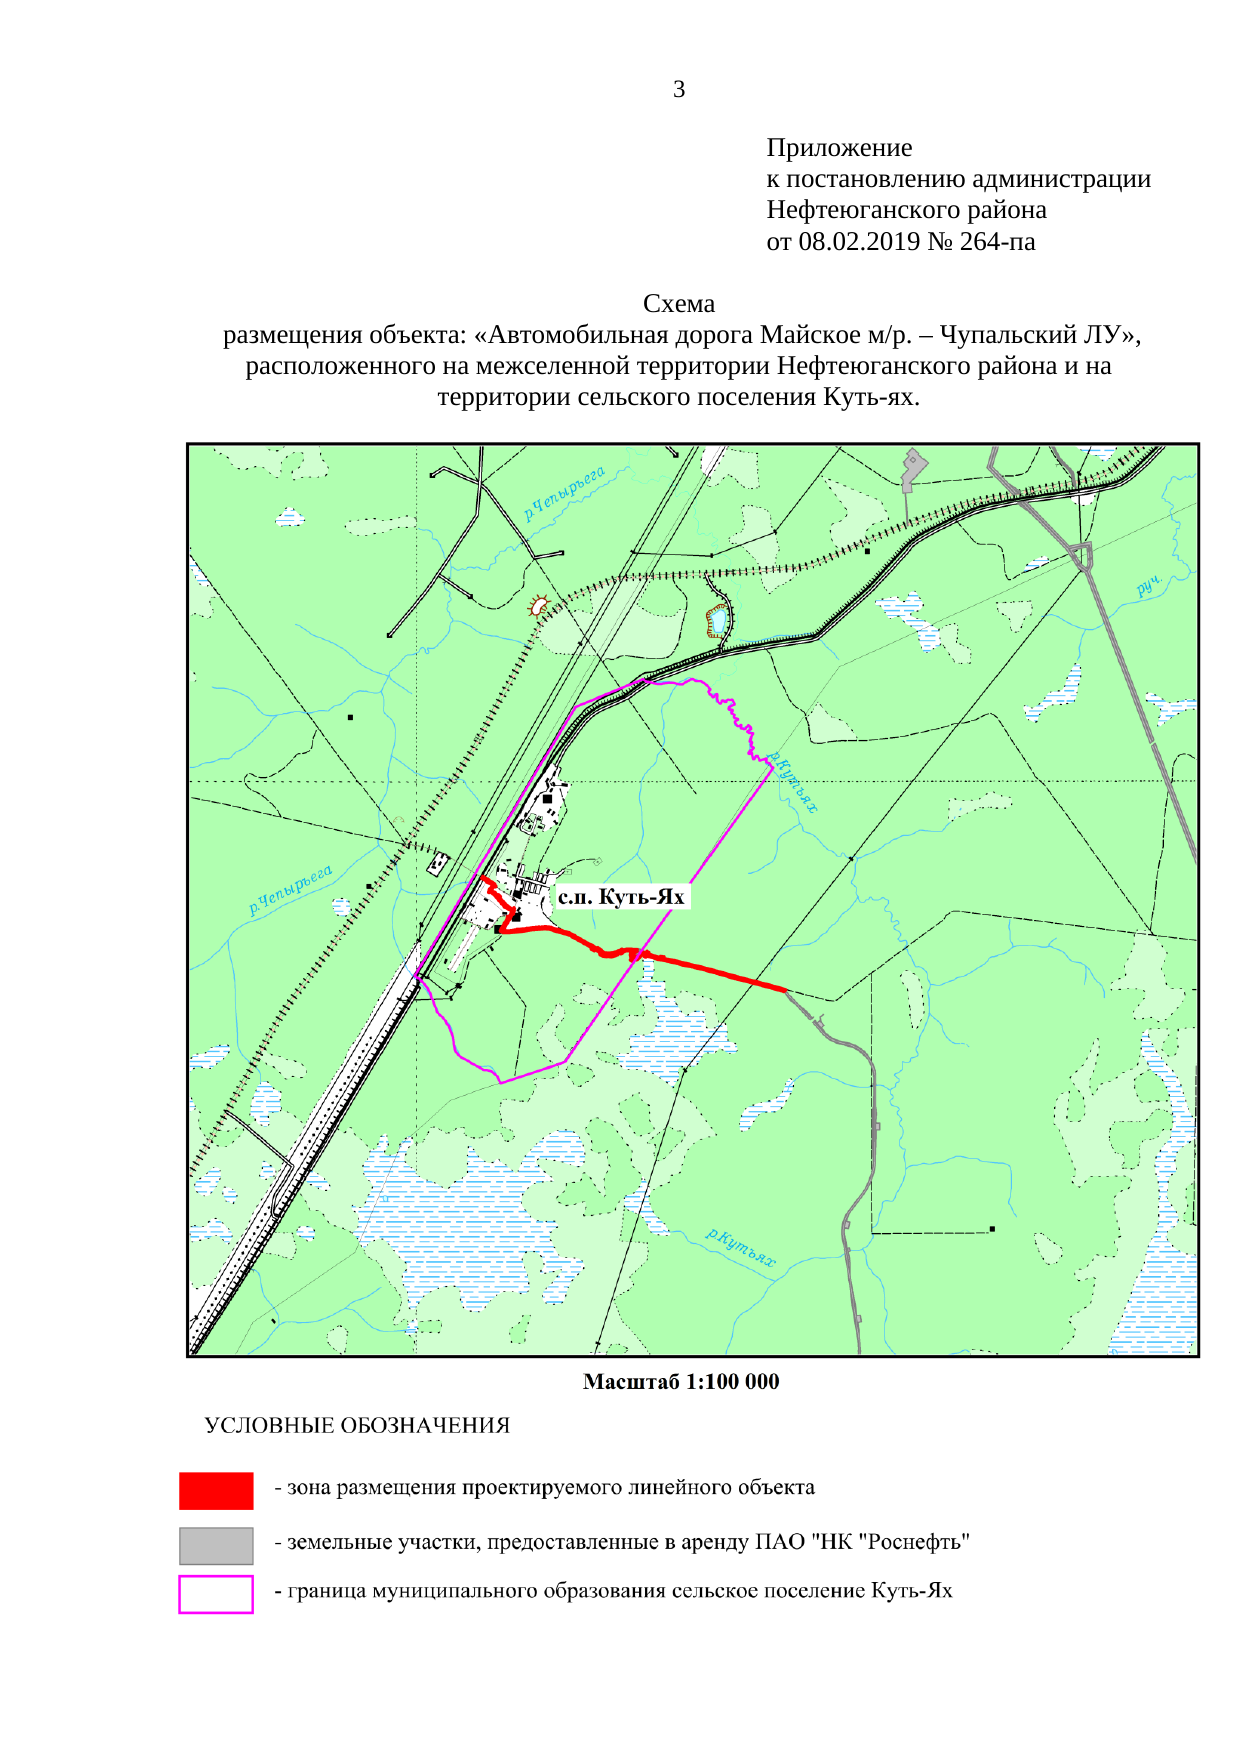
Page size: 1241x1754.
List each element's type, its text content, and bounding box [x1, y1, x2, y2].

picture [177, 440, 1201, 1621]
text от 08.02.2019 № 264-па [177, 225, 1181, 256]
text к постановлению администрации Нефтеюганского района [766, 162, 1181, 225]
text Приложение [177, 131, 1181, 162]
text Схема размещения объекта: «Автомобильная дорога Майское м/р. – Чупальский ЛУ», расположенного на межселенной территории Нефтеюганского района и на территории сельского поселения Куть-ях. [177, 287, 1181, 412]
